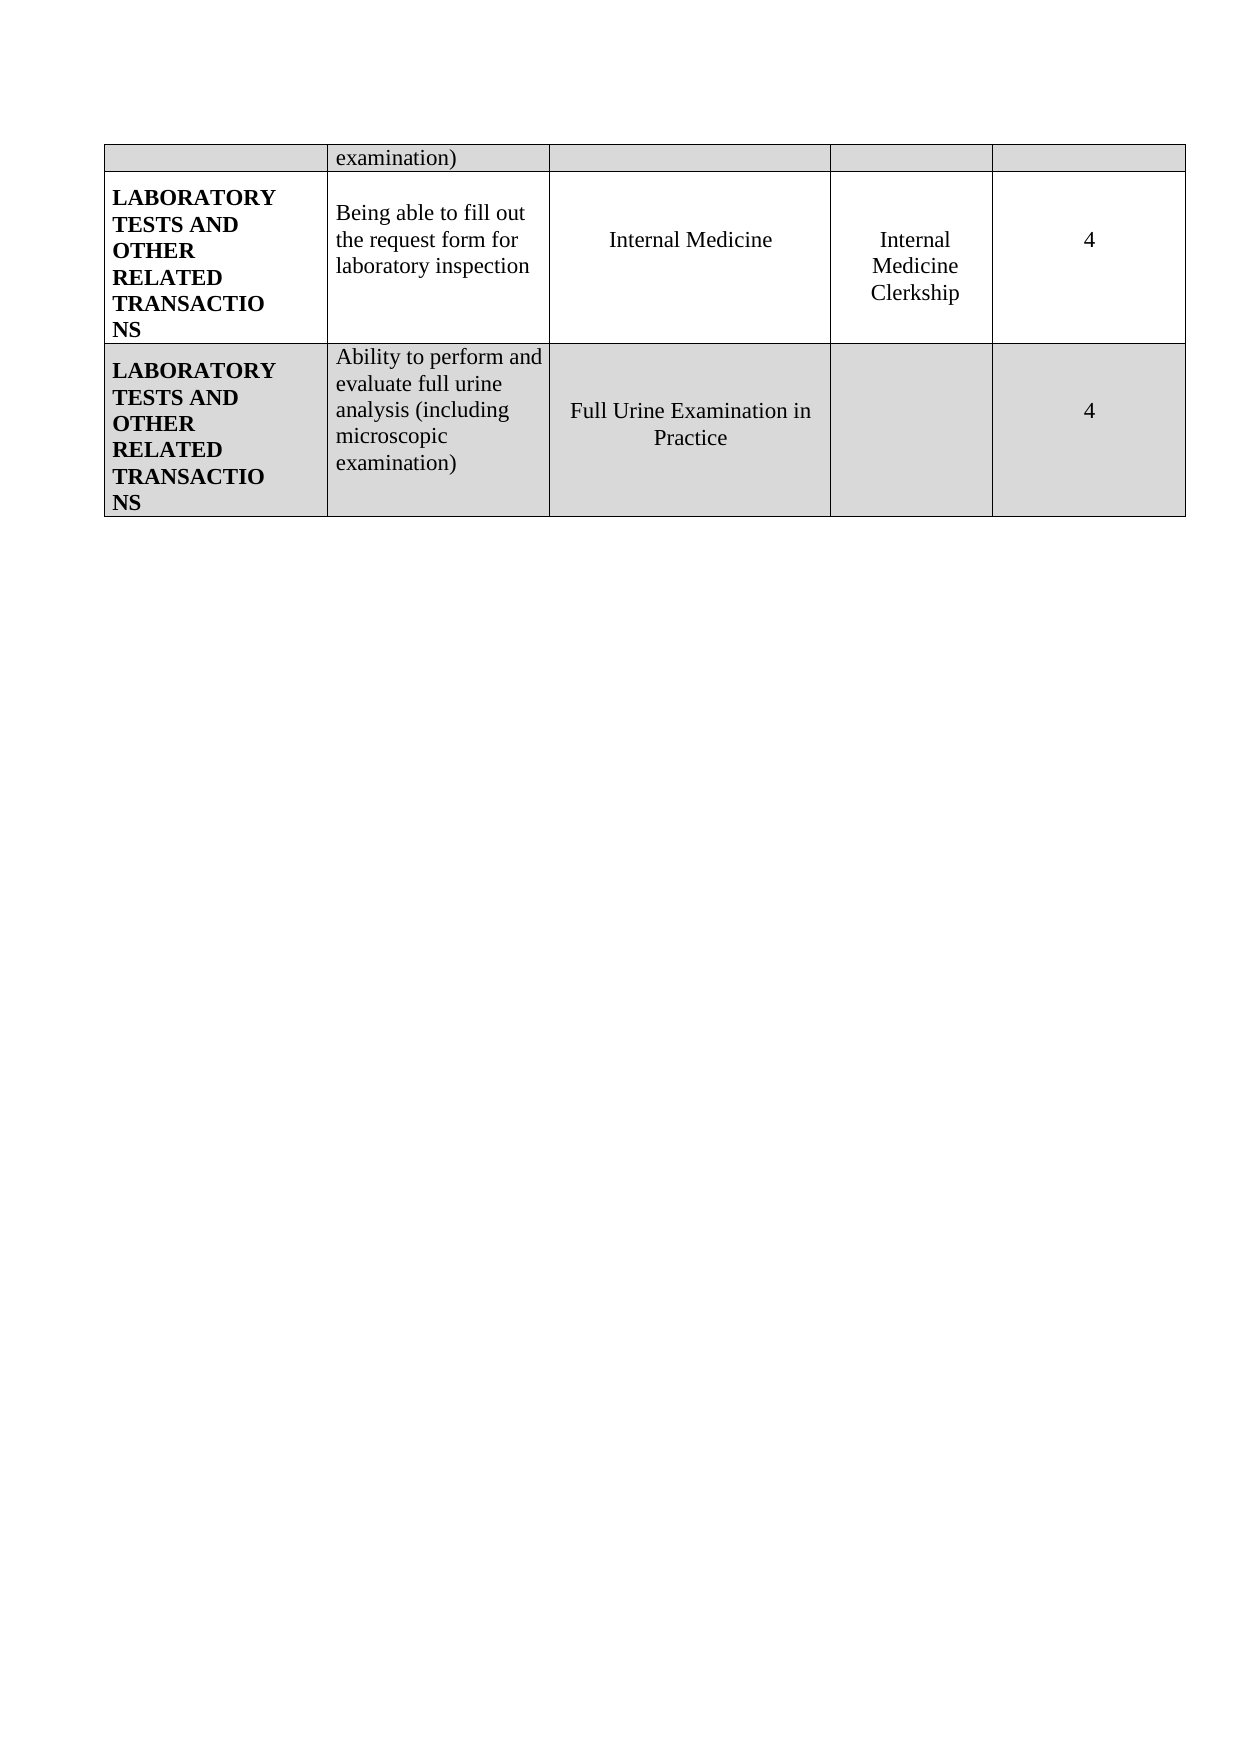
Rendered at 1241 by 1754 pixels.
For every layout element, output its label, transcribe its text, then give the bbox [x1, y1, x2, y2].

table_cell Full Urine Examination in Practice [550, 344, 830, 516]
table_cell Being able to fill out the request form for laboratory inspection [328, 172, 549, 343]
table_cell Internal Medicine Clerkship [831, 172, 992, 343]
table_cell Ability to perform and evaluate full urine analysis (including microscopic examination) [328, 344, 549, 516]
table_cell Internal Medicine [550, 172, 830, 343]
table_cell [105, 145, 327, 171]
table_cell 4 [993, 344, 1185, 516]
table_cell [831, 344, 992, 516]
table_cell LABORATORY TESTS AND OTHER RELATED TRANSACTIONS [105, 344, 327, 516]
table_cell 4 [993, 145, 1185, 171]
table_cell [550, 145, 830, 171]
table_cell LABORATORY TESTS AND OTHER RELATED TRANSACTIONS [105, 172, 327, 343]
table_cell [831, 145, 992, 171]
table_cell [328, 145, 549, 171]
table_cell 4 [993, 172, 1185, 343]
